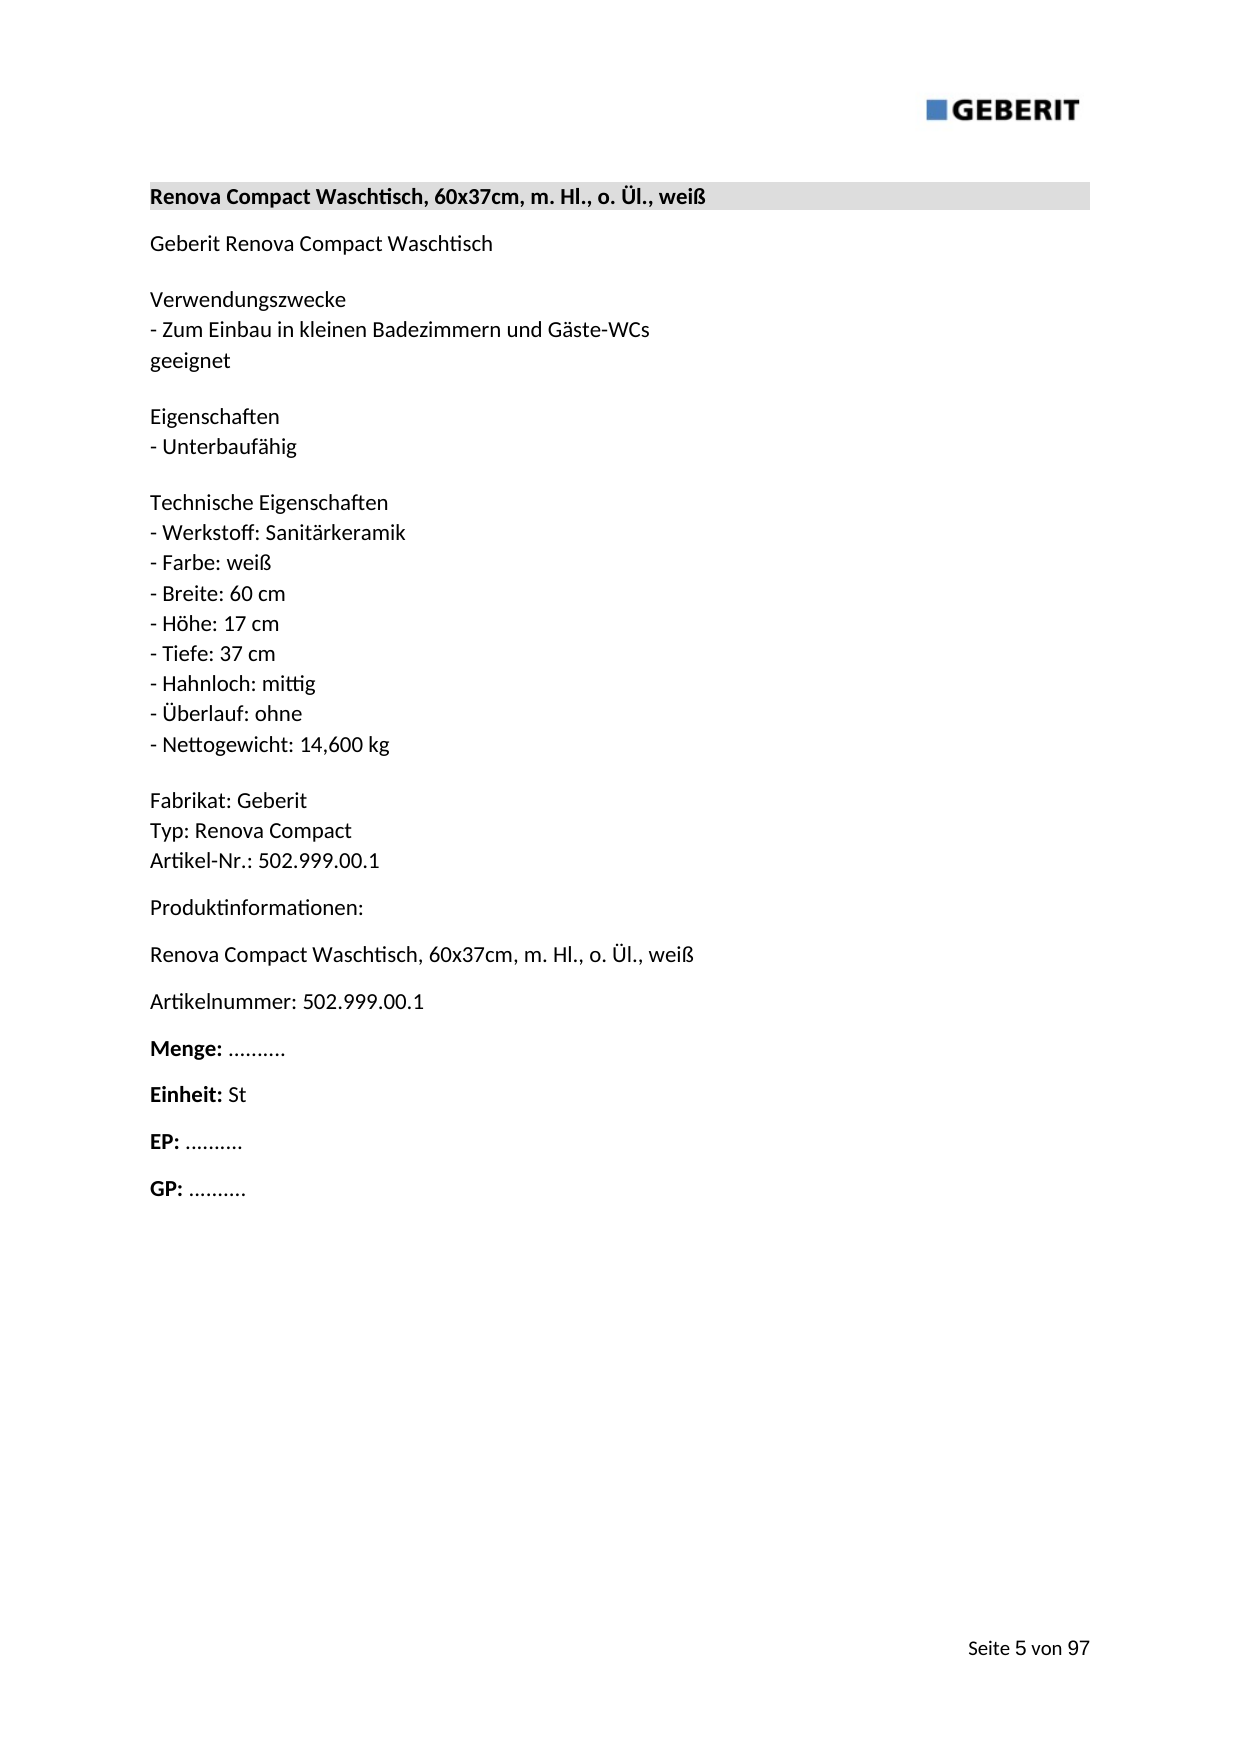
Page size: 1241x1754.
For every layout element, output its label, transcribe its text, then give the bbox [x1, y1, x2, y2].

text Produktinformationen: [150, 893, 1090, 921]
text Geberit Renova Compact Waschtisch Verwendungszwecke - Zum Einbau in kleinen Badezimmern und Gäste-WCs geeignet Eigenschaften - Unterbaufähig Technische Eigenschaften - Werkstoff: Sanitärkeramik - Farbe: weiß - Breite: 60 cm - Höhe: 17 cm - Tiefe: 37 cm - Hahnloch: mittig - Überlauf: ohne - Nettogewicht: 14,600 kg Fabrikat: Geberit Typ: Renova Compact Artikel-Nr.: 502.999.00.1 [150, 229, 1090, 874]
text GP: .......... [150, 1174, 1090, 1202]
text Renova Compact Waschtisch, 60x37cm, m. Hl., o. Ül., weiß [150, 940, 1090, 968]
text Menge: .......... [150, 1034, 1090, 1062]
text EP: .......... [150, 1127, 1090, 1155]
picture [915, 75, 1091, 146]
text Renova Compact Waschtisch, 60x37cm, m. Hl., o. Ül., weiß [150, 182, 1090, 210]
text Artikelnummer: 502.999.00.1 [150, 987, 1090, 1015]
text Einheit: St [150, 1081, 1090, 1108]
